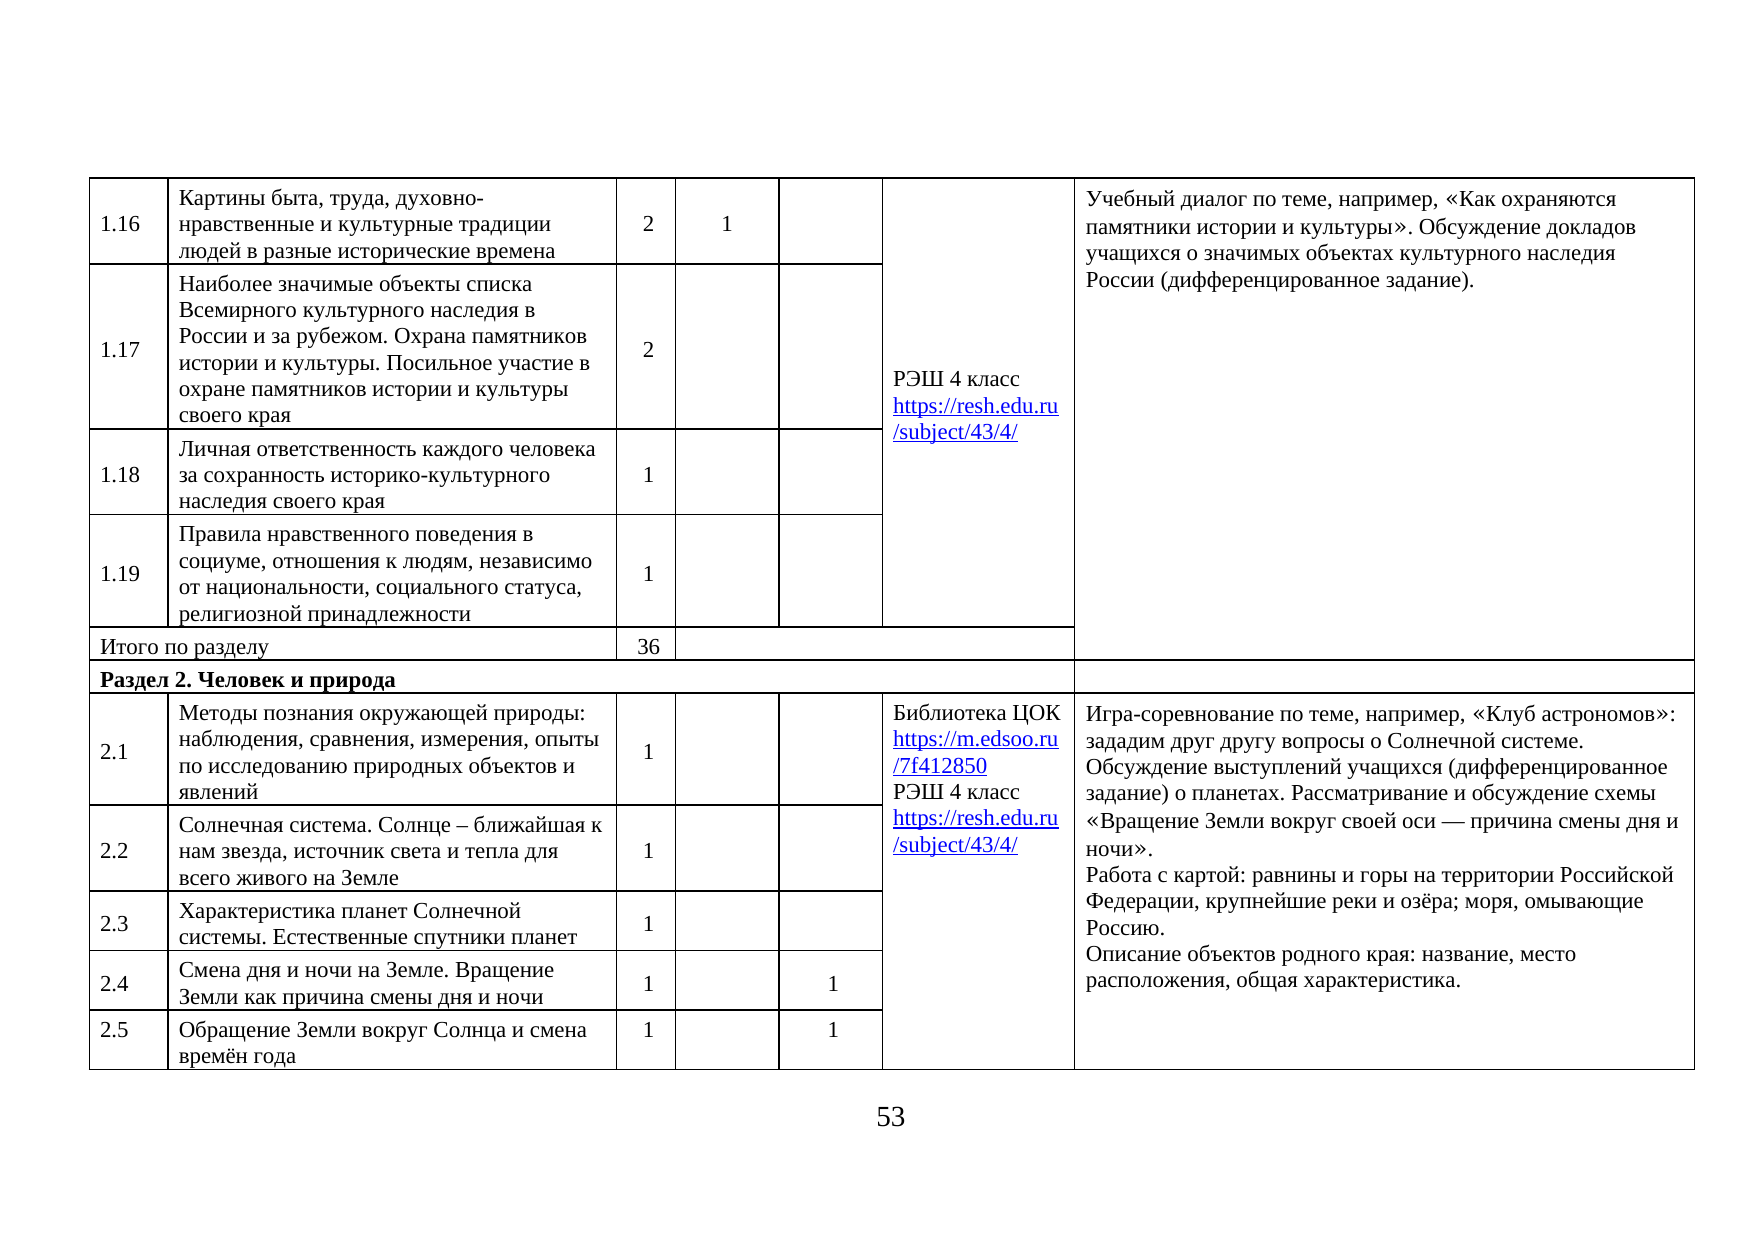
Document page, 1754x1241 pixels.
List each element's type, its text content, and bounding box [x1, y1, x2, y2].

table_cell 1 [617, 694, 675, 804]
table_cell [780, 430, 882, 514]
table_cell [676, 628, 1074, 659]
table_cell Обращение Земли вокруг Солнца и смена времён года [169, 1011, 616, 1069]
table_cell 1 [617, 515, 675, 626]
table_cell [676, 892, 778, 950]
table_cell [780, 806, 882, 890]
table_cell [780, 179, 882, 263]
table_cell 2 [617, 265, 675, 428]
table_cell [883, 179, 1074, 626]
table_cell 1 [617, 892, 675, 950]
table_cell 1.19 [90, 515, 167, 626]
table_cell [676, 1011, 778, 1069]
table_cell 1 [617, 951, 675, 1009]
table_cell Библиотека ЦОК https://m.edsoo.ru/7f412850 РЭШ 4 класс https://resh.edu.ru/subject/43/4/ [883, 694, 1074, 1069]
table_cell Правила нравственного поведения в социуме, отношения к людям, независимо от национальности, социального статуса, религиозной принадлежности [169, 515, 616, 626]
table_cell 1 [617, 430, 675, 514]
table_cell Итого по разделу [90, 628, 616, 659]
table_cell Методы познания окружающей природы: наблюдения, сравнения, измерения, опыты по исследованию природных объектов и явлений [169, 694, 616, 804]
table_cell Характеристика планет Солнечной системы. Естественные спутники планет [169, 892, 616, 950]
table_cell [780, 265, 882, 428]
table_cell [676, 806, 778, 890]
table_cell 1.18 [90, 430, 167, 514]
table_cell 1 [780, 951, 882, 1009]
table_cell Игра-соревнование по теме, например, «Клуб астрономов»: зададим друг другу вопросы о Солнечной системе. Обсуждение выступлений учащихся (дифференцированное задание) о планетах. Рассматривание и обсуждение схемы «Вращение Земли вокруг своей оси — причина смены дня и ночи». Работа с картой: равнины и горы на территории Российской Федерации, крупнейшие реки и озёра; моря, омывающие Россию. Описание объектов родного края: название, место расположения, общая характеристика. [1075, 694, 1694, 1069]
table_cell 2.4 [90, 951, 167, 1009]
table_cell Личная ответственность каждого человека за сохранность историко-культурного наследия своего края [169, 430, 616, 514]
table_cell Раздел 2. Человек и природа [90, 661, 1074, 692]
table_cell [780, 515, 882, 626]
table_cell [676, 951, 778, 1009]
table_cell Солнечная система. Солнце – ближайшая к нам звезда, источник света и тепла для всего живого на Земле [169, 806, 616, 890]
table_cell Смена дня и ночи на Земле. Вращение Земли как причина смены дня и ночи [169, 951, 616, 1009]
table_cell 1 [676, 179, 778, 263]
table_cell 2.5 [90, 1011, 167, 1069]
table_cell [676, 265, 778, 428]
table_cell [780, 694, 882, 804]
table_cell 1 [780, 1011, 882, 1069]
table_cell 1.16 [90, 179, 167, 263]
table_cell Картины быта, труда, духовно-нравственные и культурные традиции людей в разные исторические времена [169, 179, 616, 263]
table_cell 2.3 [90, 892, 167, 950]
table_cell [1075, 661, 1694, 692]
table_cell 2 [617, 179, 675, 263]
table_cell 1.17 [90, 265, 167, 428]
table_cell [676, 430, 778, 514]
table_cell 2.2 [90, 806, 167, 890]
table_cell 36 [617, 628, 675, 659]
table_cell 2.1 [90, 694, 167, 804]
table_cell [676, 515, 778, 626]
table_cell [676, 694, 778, 804]
table_cell Наиболее значимые объекты списка Всемирного культурного наследия в России и за рубежом. Охрана памятников истории и культуры. Посильное участие в охране памятников истории и культуры своего края [169, 265, 616, 428]
table_cell 1 [617, 1011, 675, 1069]
table_cell 1 [617, 806, 675, 890]
table_cell [780, 892, 882, 950]
